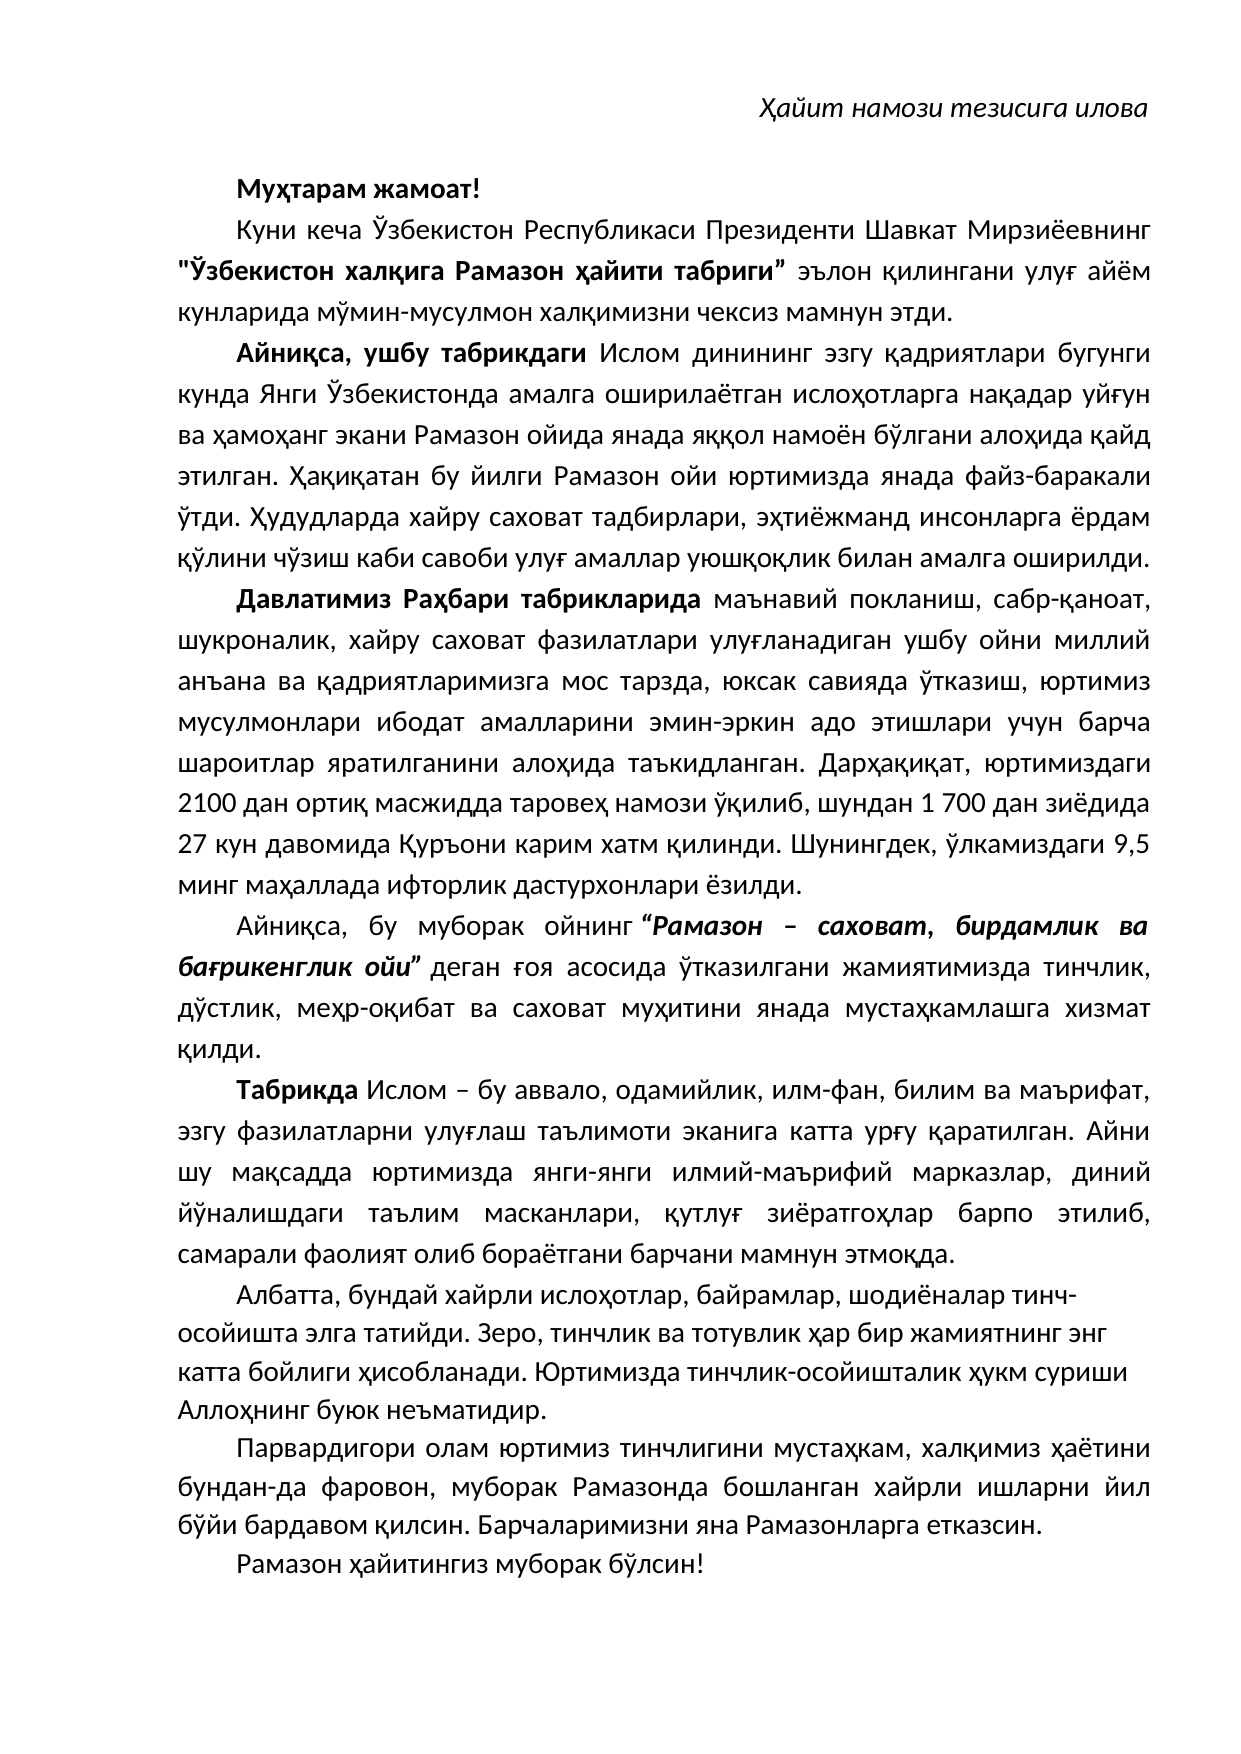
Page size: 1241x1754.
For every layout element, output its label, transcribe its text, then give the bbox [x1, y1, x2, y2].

text Айниқса, ушбу табрикдаги Ислом динининг эзгу қадриятлари бугунги кунда Янги Ўзбекистонда амалга оширилаётган ислоҳотларга нақадар уйғун ва ҳамоҳанг экани Рамазон ойида янада яққол намоён бўлгани алоҳида қайд этилган. Ҳақиқатан бу йилги Рамазон ойи юртимизда янада файз-баракали ўтди. Ҳудудларда хайру саховат тадбирлари, эҳтиёжманд инсонларга ёрдам қўлини чўзиш каби савоби улуғ амаллар уюшқоқлик билан амалга оширилди. [177, 334, 1152, 574]
text Муҳтарам жамоат! [177, 171, 1152, 206]
text Куни кеча Ўзбекистон Республикаси Президенти Шавкат Мирзиёевнинг "Ўзбекистон халқига Рамазон ҳайити табриги” эълон қилингани улуғ айём кунларида мўмин-мусулмон халқимизни чексиз мамнун этди. [177, 211, 1152, 329]
text Парвардигори олам юртимиз тинчлигини мустаҳкам, халқимиз ҳаётини бундан-да фаровон, муборак Рамазонда бошланган хайрли ишларни йил бўйи бардавом қилсин. Барчаларимизни яна Рамазонларга етказсин. [177, 1429, 1152, 1542]
text Давлатимиз Раҳбари табрикларида маънавий покланиш, сабр-қаноат, шукроналик, хайру саховат фазилатлари улуғланадиган ушбу ойни миллий анъана ва қадриятларимизга мос тарзда, юксак савияда ўтказиш, юртимиз мусулмонлари ибодат амалларини эмин-эркин адо этишлари учун барча шароитлар яратилганини алоҳида таъкидланган. Дарҳақиқат, юртимиздаги 2100 дан ортиқ масжидда таровеҳ намози ўқилиб, шундан 1 700 дан зиёдида 27 кун давомида Қуръони карим хатм қилинди. Шунингдек, ўлкамиздаги 9,5 минг маҳаллада ифторлик дастурхонлари ёзилди. [177, 580, 1152, 902]
text Табрикда Ислом – бу аввало, одамийлик, илм-фан, билим ва маърифат, эзгу фазилатларни улуғлаш таълимоти эканига катта урғу қаратилган. Айни шу мақсадда юртимизда янги-янги илмий-маърифий марказлар, диний йўналишдаги таълим масканлари, қутлуғ зиёратгоҳлар барпо этилиб, самарали фаолият олиб бораётгани барчани мамнун этмоқда. [177, 1071, 1152, 1271]
text Айниқса, бу муборак ойнинг “Рамазон – саховат, бирдамлик ва бағрикенглик ойи” деган ғоя асосида ўтказилгани жамиятимизда тинчлик, дўстлик, меҳр-оқибат ва саховат муҳитини янада мустаҳкамлашга хизмат қилди. [177, 907, 1152, 1066]
text Албатта, бундай хайрли ислоҳотлар, байрамлар, шодиёналар тинч-осойишта элга татийди. Зеро, тинчлик ва тотувлик ҳар бир жамиятнинг энг катта бойлиги ҳисобланади. Юртимизда тинчлик-осойишталик ҳукм суриши Аллоҳнинг буюк неъматидир. [177, 1276, 1152, 1427]
text Рамазон ҳайитингиз муборак бўлсин! [177, 1545, 1152, 1581]
text Ҳайит намози тезисига илова [177, 89, 1152, 124]
